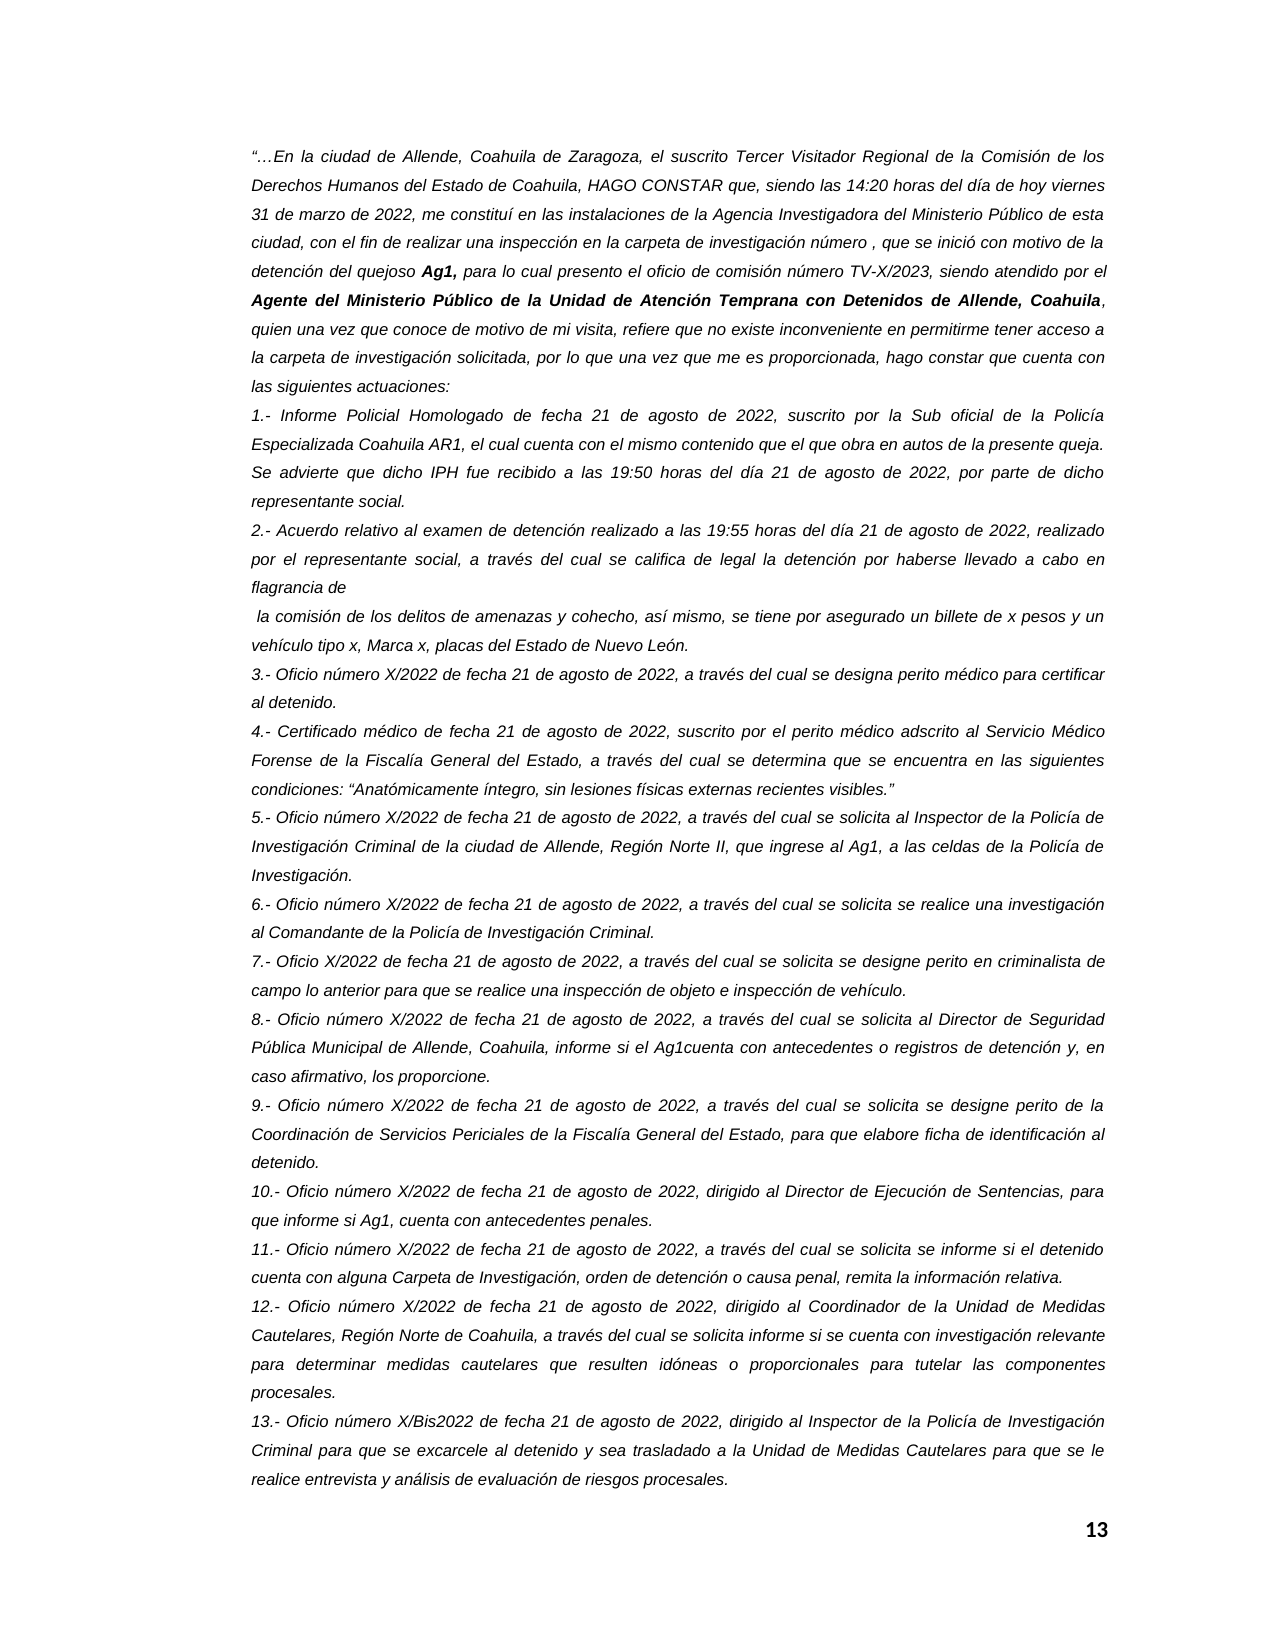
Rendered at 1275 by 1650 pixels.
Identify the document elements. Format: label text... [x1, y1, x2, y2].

text 6.- Oficio número X/2022 de fecha 21 de agosto de 2022, a través del cual se solicita se realice una investigación al Comandante de la Policía de Investigación Criminal. [251, 894, 1108, 942]
text 10.- Oficio número X/2022 de fecha 21 de agosto de 2022, dirigido al Director de Ejecución de Sentencias, para que informe si Ag1, cuenta con antecedentes penales. [251, 1182, 1108, 1230]
text 2.- Acuerdo relativo al examen de detención realizado a las 19:55 horas del día 21 de agosto de 2022, realizado por el representante social, a través del cual se califica de legal la detención por haberse llevado a cabo en flagrancia de [251, 521, 1108, 597]
text 9.- Oficio número X/2022 de fecha 21 de agosto de 2022, a través del cual se solicita se designe perito de la Coordinación de Servicios Periciales de la Fiscalía General del Estado, para que elabore ficha de identificación al detenido. [251, 1096, 1108, 1172]
text “…En la ciudad de Allende, Coahuila de Zaragoza, el suscrito Tercer Visitador Regional de la Comisión de los Derechos Humanos del Estado de Coahuila, HAGO CONSTAR que, siendo las 14:20 horas del día de hoy viernes 31 de marzo de 2022, me constituí en las instalaciones de la Agencia Investigadora del Ministerio Público de esta ciudad, con el fin de realizar una inspección en la carpeta de investigación número , que se inició con motivo de la detención del quejoso Ag1, para lo cual presento el oficio de comisión número TV-X/2023, siendo atendido por el Agente del Ministerio Público de la Unidad de Atención Temprana con Detenidos de Allende, Coahuila, quien una vez que conoce de motivo de mi visita, refiere que no existe inconveniente en permitirme tener acceso a la carpeta de investigación solicitada, por lo que una vez que me es proporcionada, hago constar que cuenta con las siguientes actuaciones: [251, 147, 1108, 396]
text 11.- Oficio número X/2022 de fecha 21 de agosto de 2022, a través del cual se solicita se informe si el detenido cuenta con alguna Carpeta de Investigación, orden de detención o causa penal, remita la información relativa. [251, 1239, 1108, 1287]
text 3.- Oficio número X/2022 de fecha 21 de agosto de 2022, a través del cual se designa perito médico para certificar al detenido. [251, 664, 1108, 712]
text 1.- Informe Policial Homologado de fecha 21 de agosto de 2022, suscrito por la Sub oficial de la Policía Especializada Coahuila AR1, el cual cuenta con el mismo contenido que el que obra en autos de la presente queja. Se advierte que dicho IPH fue recibido a las 19:50 horas del día 21 de agosto de 2022, por parte de dicho representante social. [251, 406, 1108, 511]
text 5.- Oficio número X/2022 de fecha 21 de agosto de 2022, a través del cual se solicita al Inspector de la Policía de Investigación Criminal de la ciudad de Allende, Región Norte II, que ingrese al Ag1, a las celdas de la Policía de Investigación. [251, 808, 1108, 885]
text 4.- Certificado médico de fecha 21 de agosto de 2022, suscrito por el perito médico adscrito al Servicio Médico Forense de la Fiscalía General del Estado, a través del cual se determina que se encuentra en las siguientes condiciones: “Anatómicamente íntegro, sin lesiones físicas externas recientes visibles.” [251, 722, 1108, 799]
text 7.- Oficio X/2022 de fecha 21 de agosto de 2022, a través del cual se solicita se designe perito en criminalista de campo lo anterior para que se realice una inspección de objeto e inspección de vehículo. [251, 952, 1108, 1000]
text 8.- Oficio número X/2022 de fecha 21 de agosto de 2022, a través del cual se solicita al Director de Seguridad Pública Municipal de Allende, Coahuila, informe si el Ag1cuenta con antecedentes o registros de detención y, en caso afirmativo, los proporcione. [251, 1009, 1108, 1086]
text 12.- Oficio número X/2022 de fecha 21 de agosto de 2022, dirigido al Coordinador de la Unidad de Medidas Cautelares, Región Norte de Coahuila, a través del cual se solicita informe si se cuenta con investigación relevante para determinar medidas cautelares que resulten idóneas o proporcionales para tutelar las componentes procesales. [251, 1297, 1108, 1402]
text 13.- Oficio número X/Bis2022 de fecha 21 de agosto de 2022, dirigido al Inspector de la Policía de Investigación Criminal para que se excarcele al detenido y sea trasladado a la Unidad de Medidas Cautelares para que se le realice entrevista y análisis de evaluación de riesgos procesales. [251, 1412, 1108, 1489]
text la comisión de los delitos de amenazas y cohecho, así mismo, se tiene por asegurado un billete de x pesos y un vehículo tipo x, Marca x, placas del Estado de Nuevo León. [251, 607, 1108, 655]
